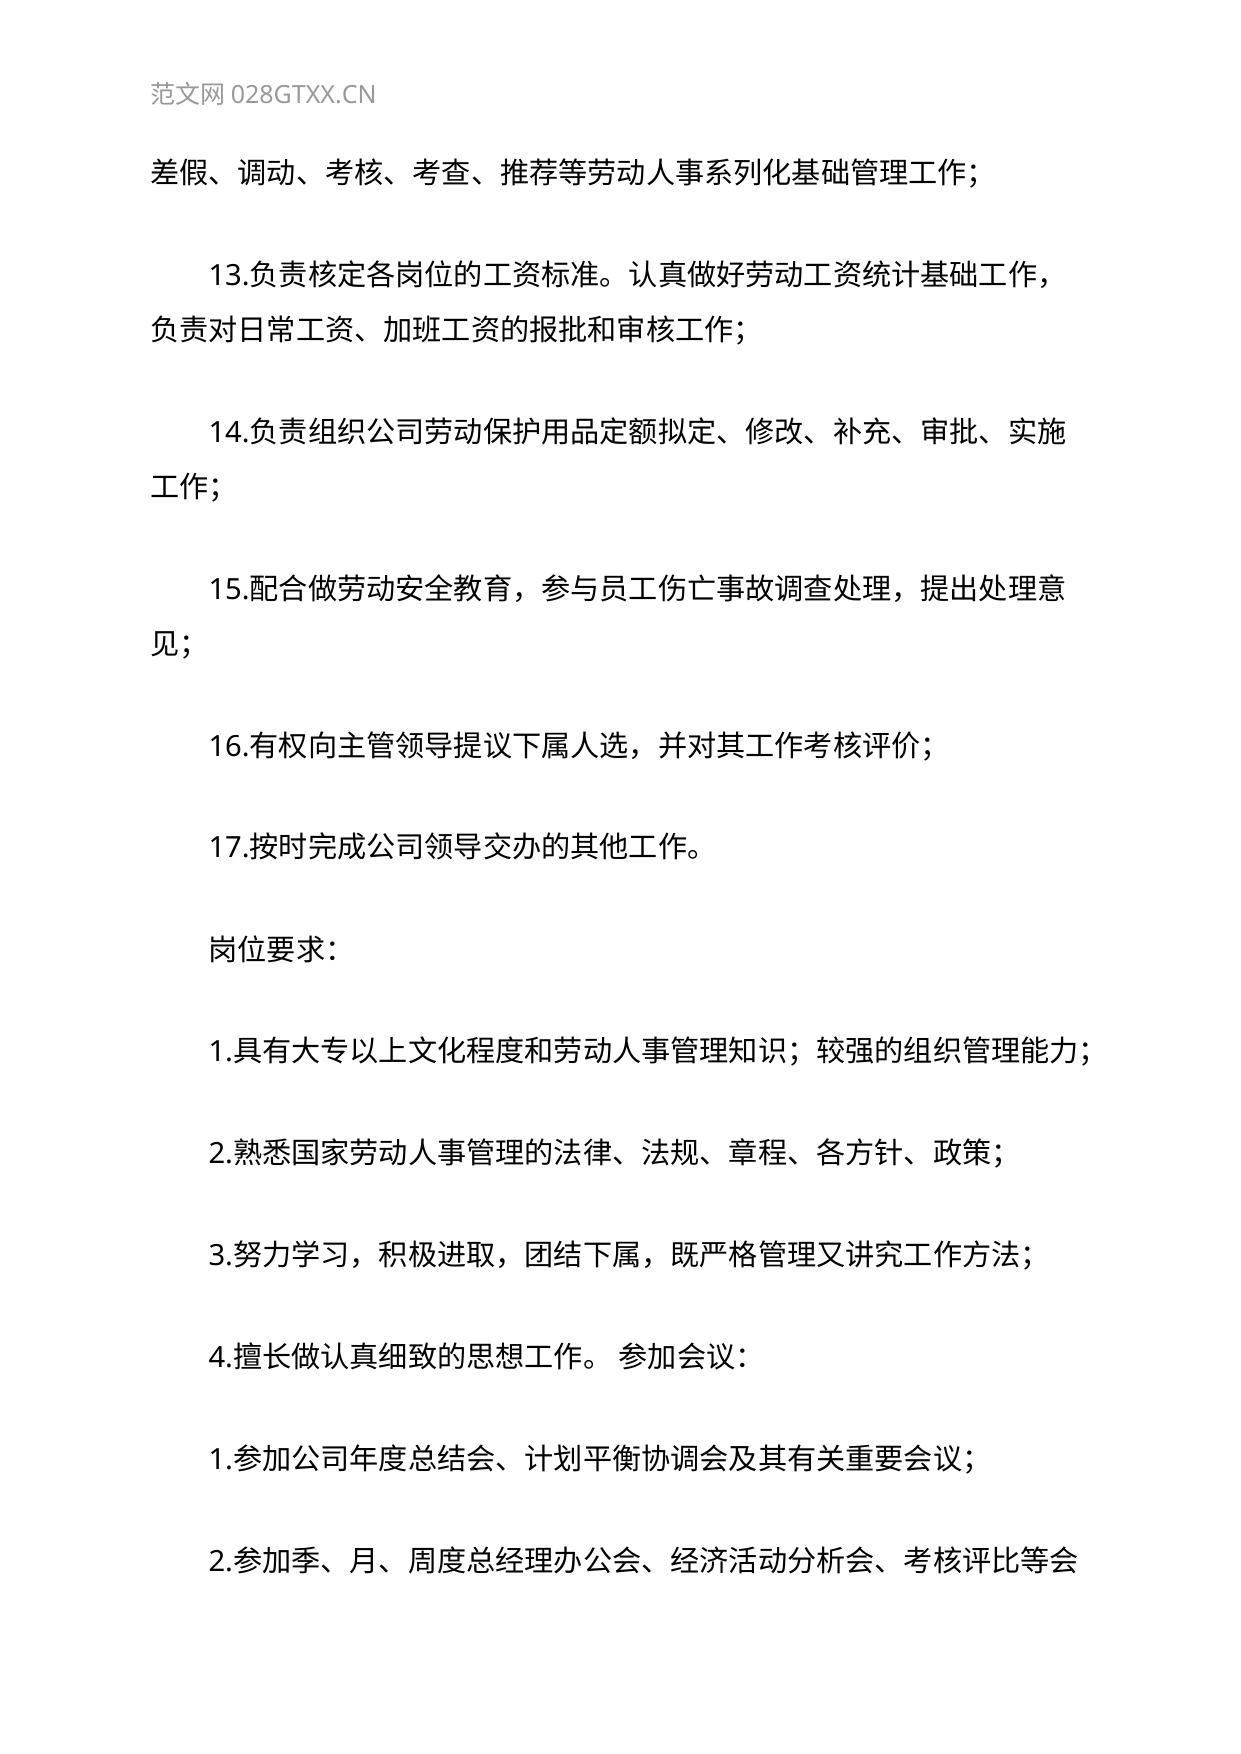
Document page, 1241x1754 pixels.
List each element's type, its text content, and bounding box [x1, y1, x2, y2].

text 15.配合做劳动安全教育，参与员工伤亡事故调查处理，提出处理意见； [150, 565, 1090, 663]
text 17.按时完成公司领导交办的其他工作。 [150, 824, 1090, 866]
text 1.参加公司年度总结会、计划平衡协调会及其有关重要会议； [150, 1436, 1090, 1478]
text 2.熟悉国家劳动人事管理的法律、法规、章程、各方针、政策； [150, 1130, 1090, 1172]
text 3.努力学习，积极进取，团结下属，既严格管理又讲究工作方法； [150, 1232, 1090, 1274]
text 岗位要求： [150, 926, 1090, 968]
text 14.负责组织公司劳动保护用品定额拟定、修改、补充、审批、实施工作； [150, 408, 1090, 506]
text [150, 1538, 1090, 1580]
text 13.负责核定各岗位的工资标准。认真做好劳动工资统计基础工作，负责对日常工资、加班工资的报批和审核工作； [150, 252, 1090, 349]
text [150, 150, 1090, 192]
text 4.擅长做认真细致的思想工作。 参加会议： [150, 1334, 1090, 1376]
text 1.具有大专以上文化程度和劳动人事管理知识；较强的组织管理能力； [150, 1028, 1090, 1070]
text 16.有权向主管领导提议下属人选，并对其工作考核评价； [150, 722, 1090, 764]
